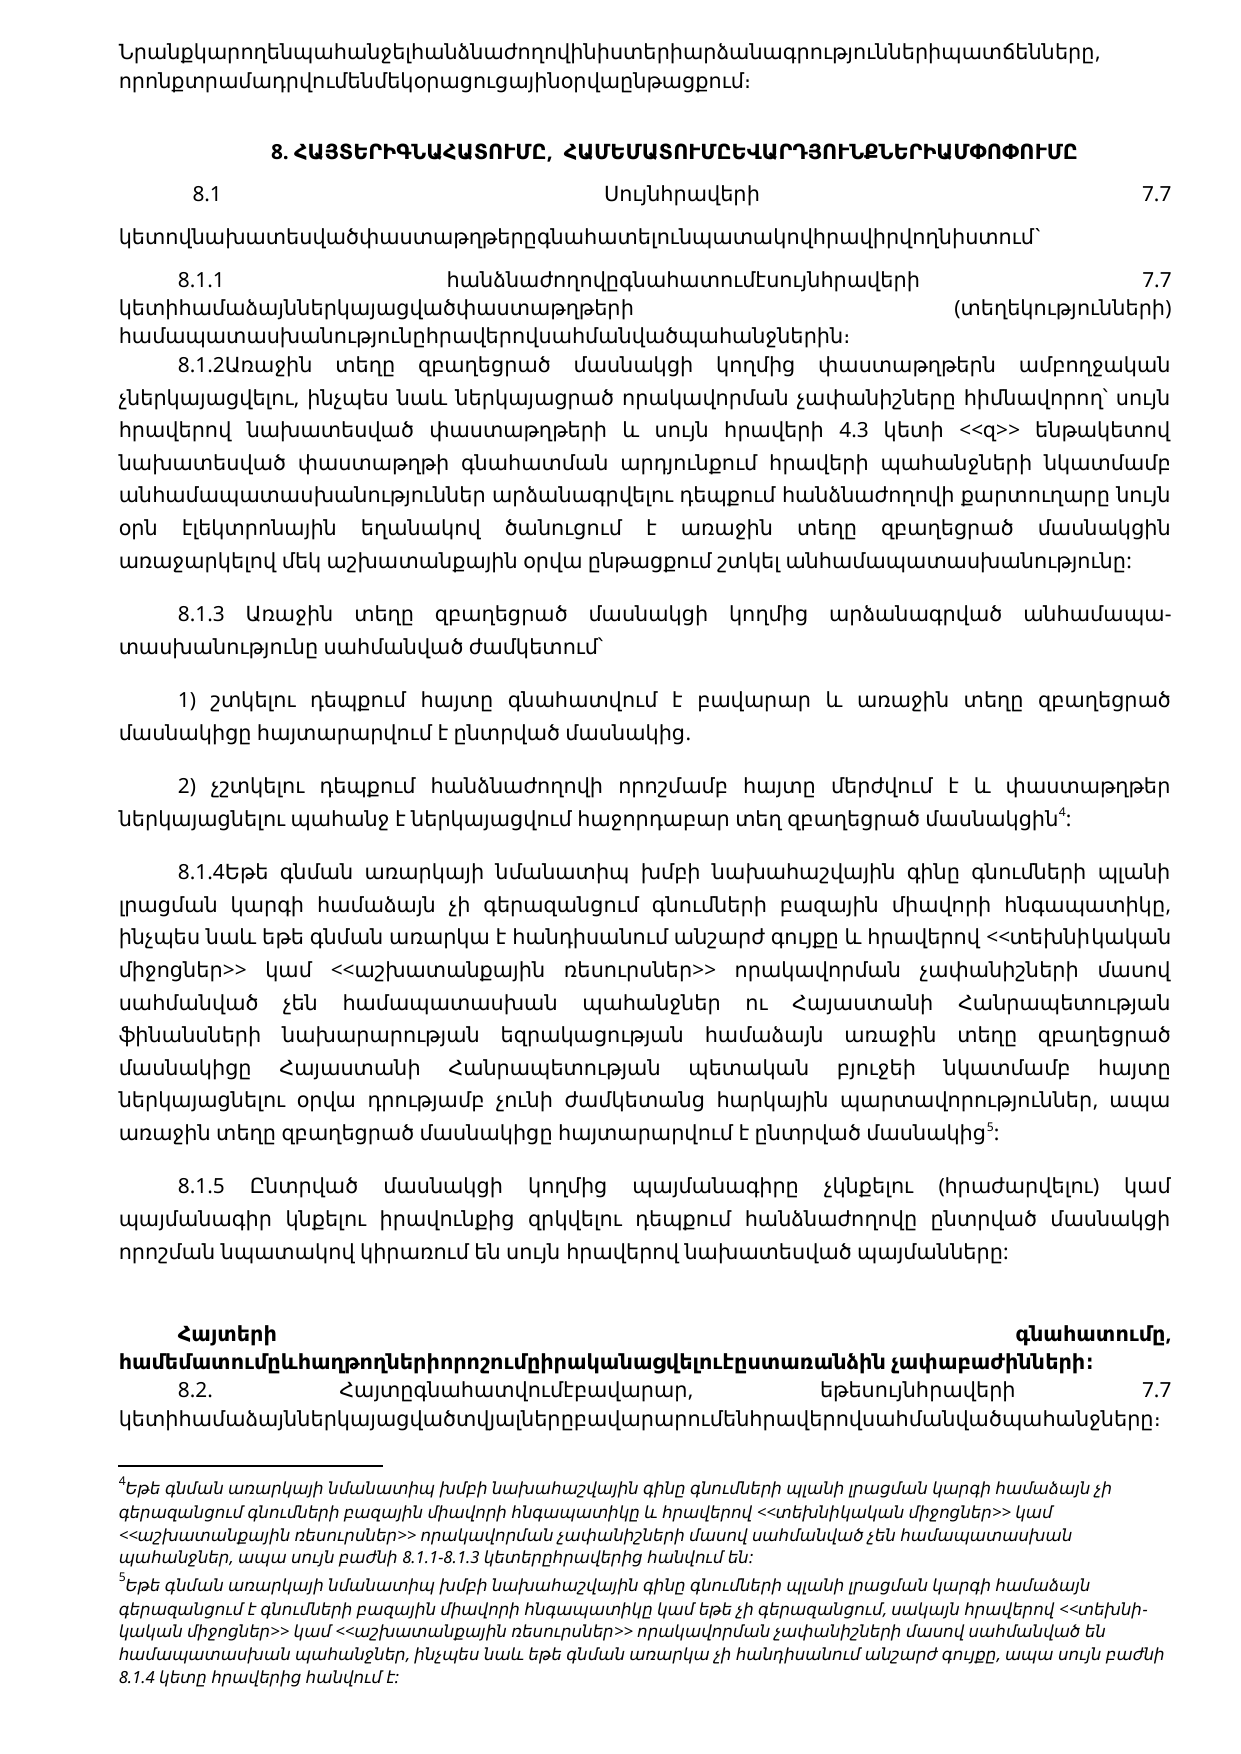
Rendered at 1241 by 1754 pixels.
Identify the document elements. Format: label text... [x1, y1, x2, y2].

text 8.1 Սույնհրավերի 7.7 կետովնախատեսվածփաստաթղթերըգնահատելունպատակովհրավիրվողնիստում` [118, 179, 1171, 251]
text 2) չշտկելու դեպքում հանձնաժողովի որոշմամբ հայտը մերժվում է և փաստաթղթեր ներկայացնելու պահանջ է ներկայացվում հաջորդաբար տեղ զբաղեցրած մասնակցին: [118, 771, 1171, 832]
text 8.1.2Առաջին տեղը զբաղեցրած մասնակցի կողմից փաստաթղթերն ամբողջական չներկայացվելու, ինչպես նաև ներկայացրած որակավորման չափանիշները հիմնավորող՝ սույն հրավերով նախատեսված փաստաթղթերի և սույն հրավերի 4.3 կետի <<զ>> ենթակետով նախատեսված փաստաթղթի գնահատման արդյունքում հրավերի պահանջների նկատմամբ անհամապատասխանություններ արձանագրվելու դեպքում հանձնաժողովի քարտուղարը նույն օրն էլեկտրոնային եղանակով ծանուցում է առաջին տեղը զբաղեցրած մասնակցին առաջարկելով մեկ աշխատանքային օրվա ընթացքում շտկել անհամապատասխանությունը: [118, 350, 1171, 574]
text 8.1.4Եթե գնման առարկայի նմանատիպ խմբի նախահաշվային գինը գնումների պլանի լրացման կարգի համաձայն չի գերազանցում գնումների բազային միավորի հնգապատիկը, ինչպես նաև եթե գնման առարկա է հանդիսանում անշարժ գույքը և հրավերով <<տեխնիկական միջոցներ>> կամ <<աշխատանքային ռեսուրսներ>> որակավորման չափանիշների մասով սահմանված չեն համապատասխան պահանջներ ու Հայաստանի Հանրապետության ֆինանսների նախարարության եզրակացության համաձայն առաջին տեղը զբաղեցրած մասնակիցը Հայաստանի Հանրապետության պետական բյուջեի նկատմամբ հայտը ներկայացնելու օրվա դրությամբ չունի ժամկետանց հարկային պարտավորություններ, ապա առաջին տեղը զբաղեցրած մասնակիցը հայտարարվում է ընտրված մասնակից: [118, 857, 1171, 1147]
text 1) շտկելու դեպքում հայտը գնահատվում է բավարար և առաջին տեղը զբաղեցրած մասնակիցը հայտարարվում է ընտրված մասնակից. [118, 685, 1171, 746]
text 8. ՀԱՅՏԵՐԻԳՆԱՀԱՏՈՒՄԸ, ՀԱՄԵՄԱՏՈՒՄԸԵՎԱՐԴՅՈՒՆՔՆԵՐԻԱՄՓՈՓՈՒՄԸ [118, 137, 1171, 165]
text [118, 37, 1171, 94]
text 8.1.3 Առաջին տեղը զբաղեցրած մասնակցի կողմից արձանագրված անհամապատասխանությունը սահմանված ժամկետում՝ [118, 599, 1171, 660]
text 8.1.1 հանձնաժողովըգնահատումէսույնհրավերի 7.7 կետիհամաձայններկայացվածփաստաթղթերի (տեղեկությունների) համապատասխանությունըհրավերովսահմանվածպահանջներին։ [118, 265, 1171, 350]
text 8.1.5 Ընտրված մասնակցի կողմից պայմանագիրը չկնքելու (հրաժարվելու) կամ պայմանագիր կնքելու իրավունքից զրկվելու դեպքում հանձնաժողովը ընտրված մասնակցի որոշման նպատակով կիրառում են սույն հրավերով նախատեսված պայմանները: [118, 1172, 1171, 1265]
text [118, 1376, 1171, 1432]
text Հայտերի գնահատումը, համեմատումըևհաղթողներիորոշումըիրականացվելուէըստառանձին չափաբաժինների։ [118, 1319, 1171, 1376]
